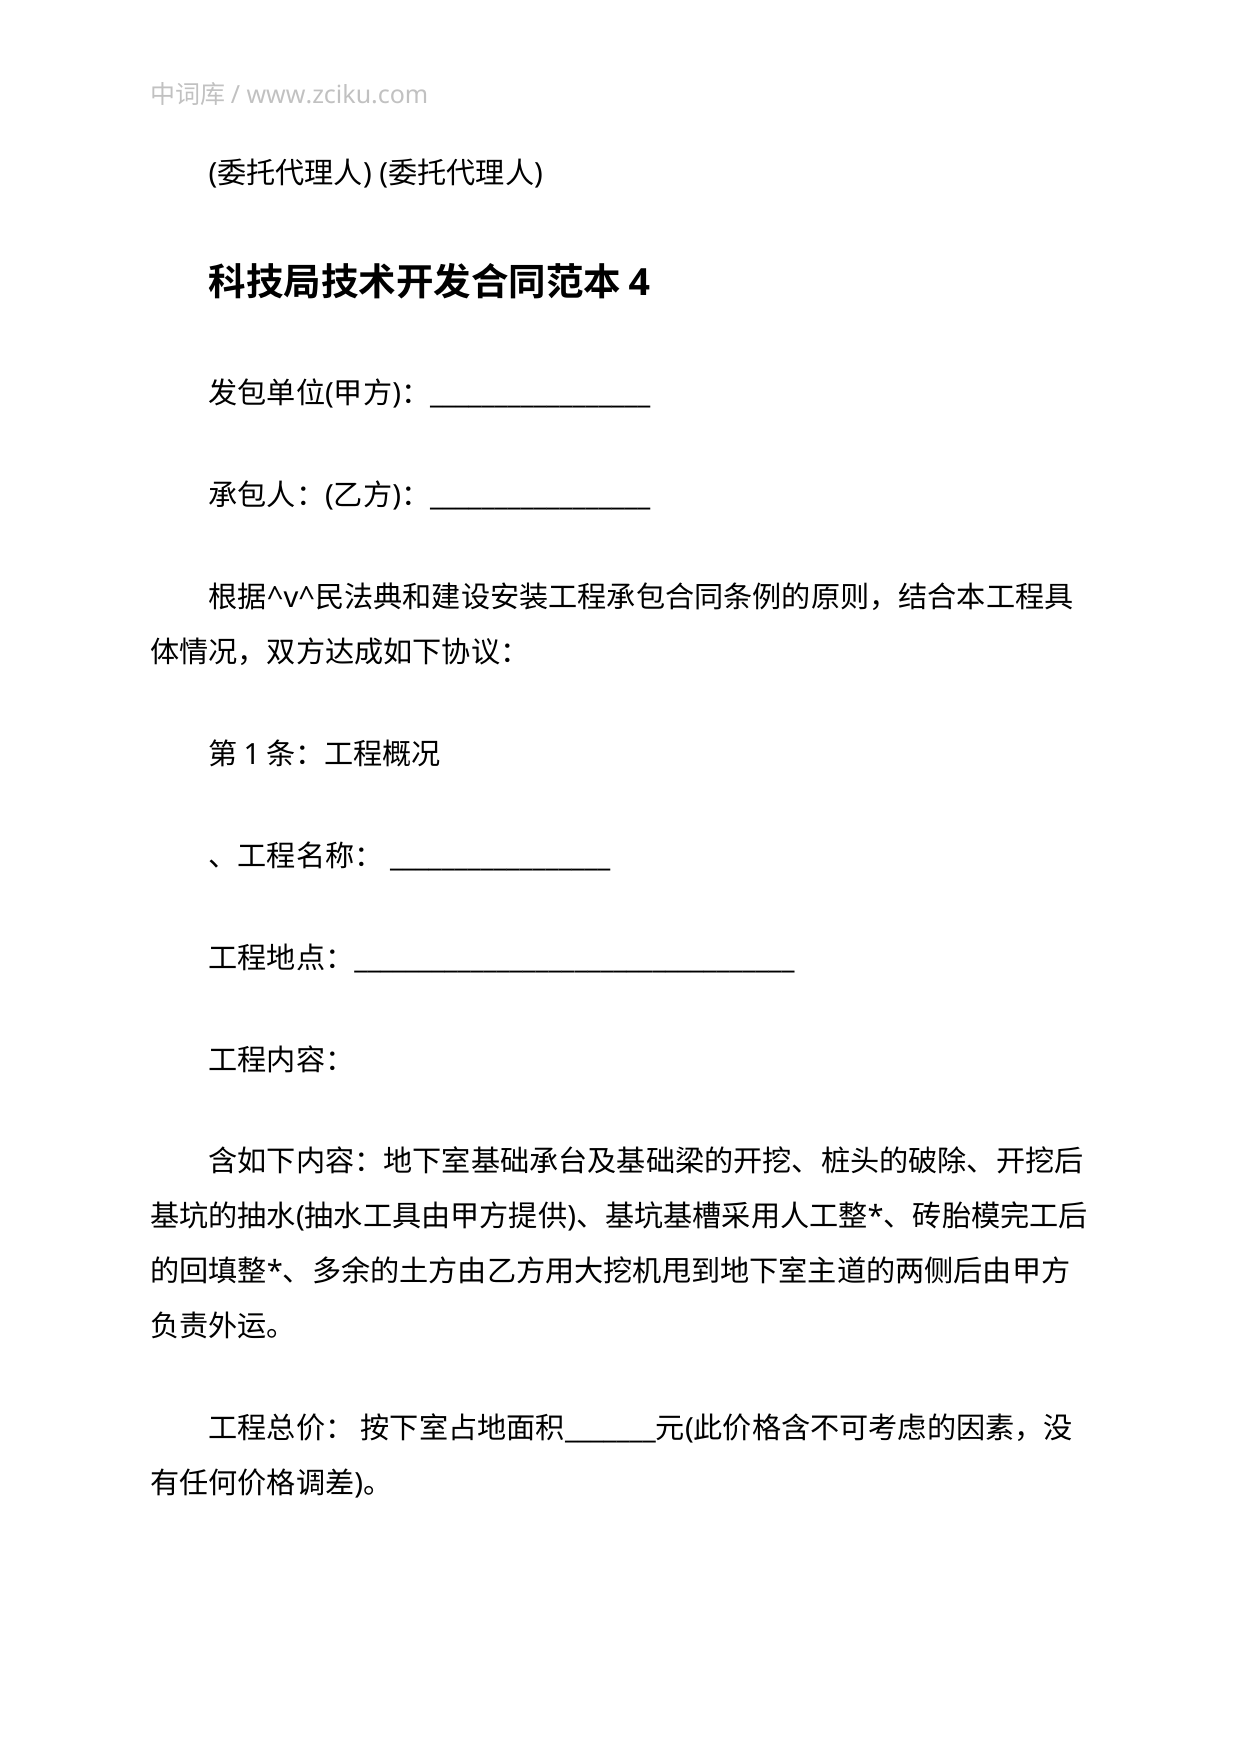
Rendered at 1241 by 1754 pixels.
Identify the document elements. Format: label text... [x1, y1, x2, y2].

text 发包单位(甲方)：_________________ [150, 369, 1090, 412]
text 科技局技术开发合同范本4 [150, 252, 1090, 306]
text 第1条：工程概况 [150, 730, 1090, 773]
text 工程总价： 按下室占地面积_______元(此价格含不可考虑的因素，没有任何价格调差)。 [150, 1405, 1090, 1502]
text 工程地点：__________________________________ [150, 934, 1090, 977]
text 根据^v^民法典和建设安装工程承包合同条例的原则，结合本工程具体情况，双方达成如下协议： [150, 573, 1090, 671]
text 承包人：(乙方)：_________________ [150, 472, 1090, 514]
text 工程内容： [150, 1036, 1090, 1078]
text (委托代理人) (委托代理人) [150, 150, 1090, 192]
text 含如下内容：地下室基础承台及基础梁的开挖、桩头的破除、开挖后基坑的抽水(抽水工具由甲方提供)、基坑基槽采用人工整*、砖胎模完工后的回填整*、多余的土方由乙方用大挖机甩到地下室主道的两侧后由甲方负责外运。 [150, 1138, 1090, 1345]
text 、工程名称： _________________ [150, 832, 1090, 875]
